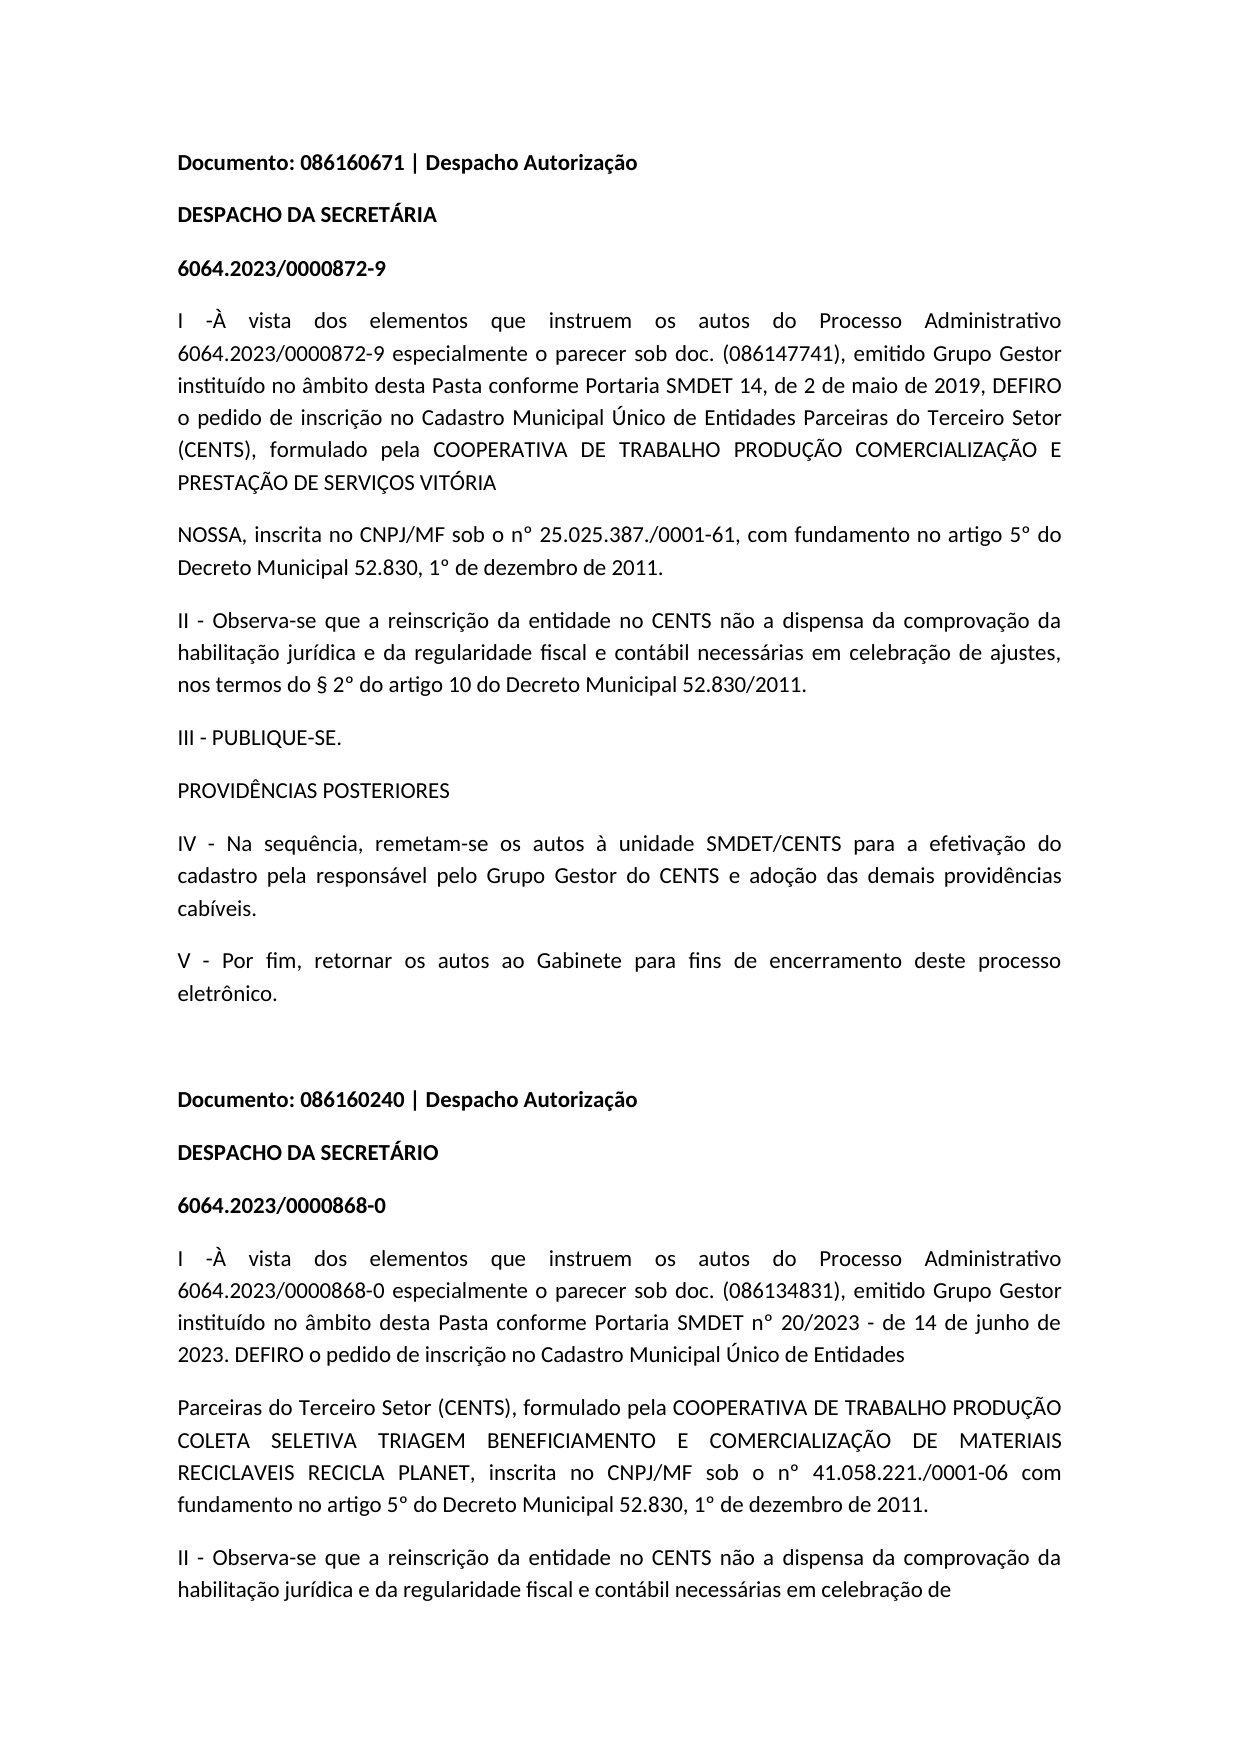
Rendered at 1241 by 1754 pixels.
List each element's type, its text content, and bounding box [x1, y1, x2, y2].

text PROVIDÊNCIAS POSTERIORES [177, 776, 1063, 804]
text III - PUBLIQUE-SE. [177, 723, 1063, 751]
text NOSSA, inscrita no CNPJ/MF sob o nº 25.025.387./0001-61, com fundamento no artigo 5º do Decreto Municipal 52.830, 1º de dezembro de 2011. [177, 521, 1063, 581]
text DESPACHO DA SECRETÁRIA [177, 201, 1063, 229]
text V - Por fim, retornar os autos ao Gabinete para fins de encerramento deste processo eletrônico. [177, 947, 1063, 1007]
text I -À vista dos elementos que instruem os autos do Processo Administrativo 6064.2023/0000868-0 especialmente o parecer sob doc. (086134831), emitido Grupo Gestor instituído no âmbito desta Pasta conforme Portaria SMDET nº 20/2023 - de 14 de junho de 2023. DEFIRO o pedido de inscrição no Cadastro Municipal Único de Entidades [177, 1244, 1063, 1368]
text II - Observa-se que a reinscrição da entidade no CENTS não a dispensa da comprovação da habilitação jurídica e da regularidade fiscal e contábil necessárias em celebração de ajustes, nos termos do § 2º do artigo 10 do Decreto Municipal 52.830/2011. [177, 606, 1063, 698]
text II - Observa-se que a reinscrição da entidade no CENTS não a dispensa da comprovação da habilitação jurídica e da regularidade fiscal e contábil necessárias em celebração de [177, 1543, 1063, 1603]
text 6064.2023/0000872-9 [177, 254, 1063, 282]
text Documento: 086160240 | Despacho Autorização [177, 1085, 1063, 1113]
text 6064.2023/0000868-0 [177, 1191, 1063, 1219]
text I -À vista dos elementos que instruem os autos do Processo Administrativo 6064.2023/0000872-9 especialmente o parecer sob doc. (086147741), emitido Grupo Gestor instituído no âmbito desta Pasta conforme Portaria SMDET 14, de 2 de maio de 2019, DEFIRO o pedido de inscrição no Cadastro Municipal Único de Entidades Parceiras do Terceiro Setor (CENTS), formulado pela COOPERATIVA DE TRABALHO PRODUÇÃO COMERCIALIZAÇÃO E PRESTAÇÃO DE SERVIÇOS VITÓRIA [177, 307, 1063, 496]
text DESPACHO DA SECRETÁRIO [177, 1138, 1063, 1166]
text Documento: 086160671 | Despacho Autorização [177, 148, 1063, 176]
text IV - Na sequência, remetam-se os autos à unidade SMDET/CENTS para a efetivação do cadastro pela responsável pelo Grupo Gestor do CENTS e adoção das demais providências cabíveis. [177, 829, 1063, 922]
text Parceiras do Terceiro Setor (CENTS), formulado pela COOPERATIVA DE TRABALHO PRODUÇÃO COLETA SELETIVA TRIAGEM BENEFICIAMENTO E COMERCIALIZAÇÃO DE MATERIAIS RECICLAVEIS RECICLA PLANET, inscrita no CNPJ/MF sob o nº 41.058.221./0001-06 com fundamento no artigo 5º do Decreto Municipal 52.830, 1º de dezembro de 2011. [177, 1393, 1063, 1518]
